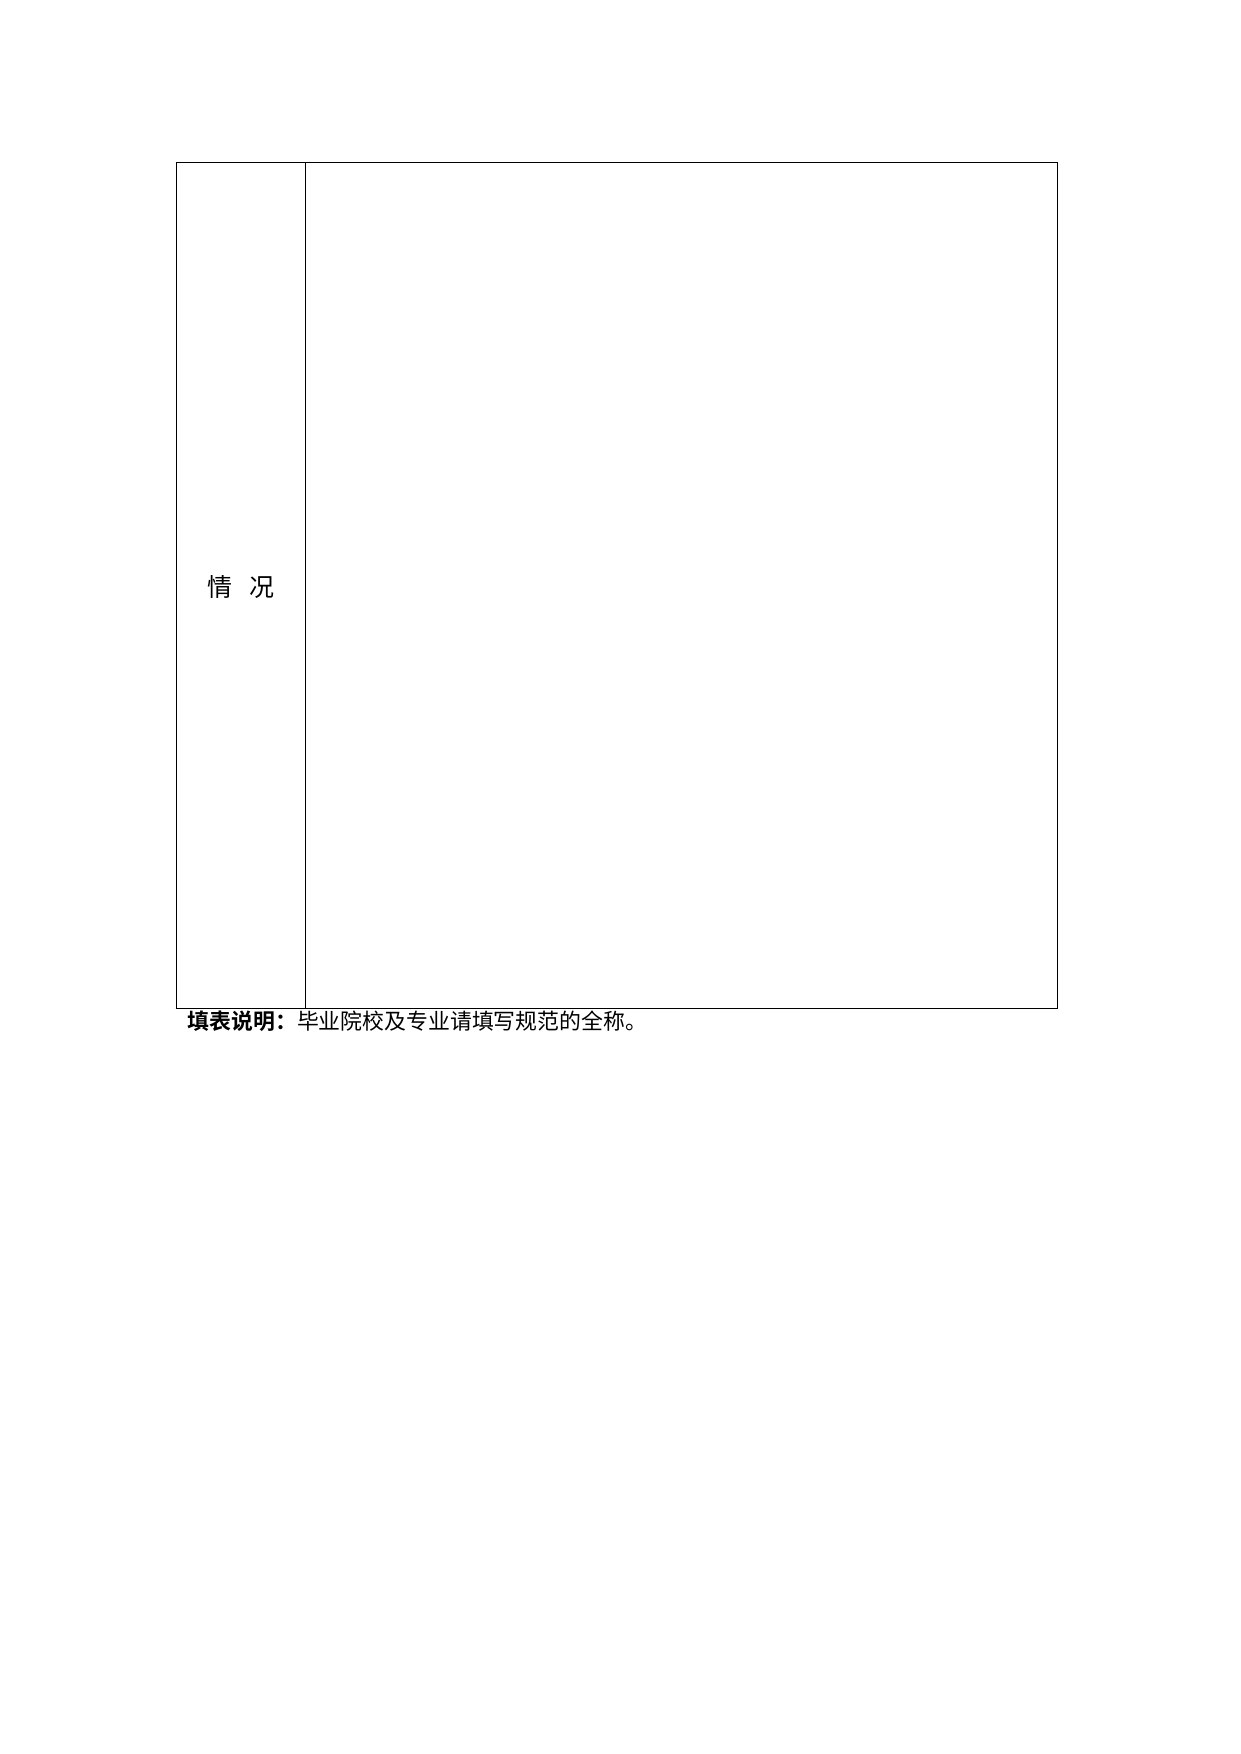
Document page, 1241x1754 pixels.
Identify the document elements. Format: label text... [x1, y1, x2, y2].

table_cell 家庭成员情 况 [177, 163, 305, 1008]
text 填表说明：毕业院校及专业请填写规范的全称。 [187, 1009, 1053, 1034]
table_cell [306, 163, 1057, 1008]
